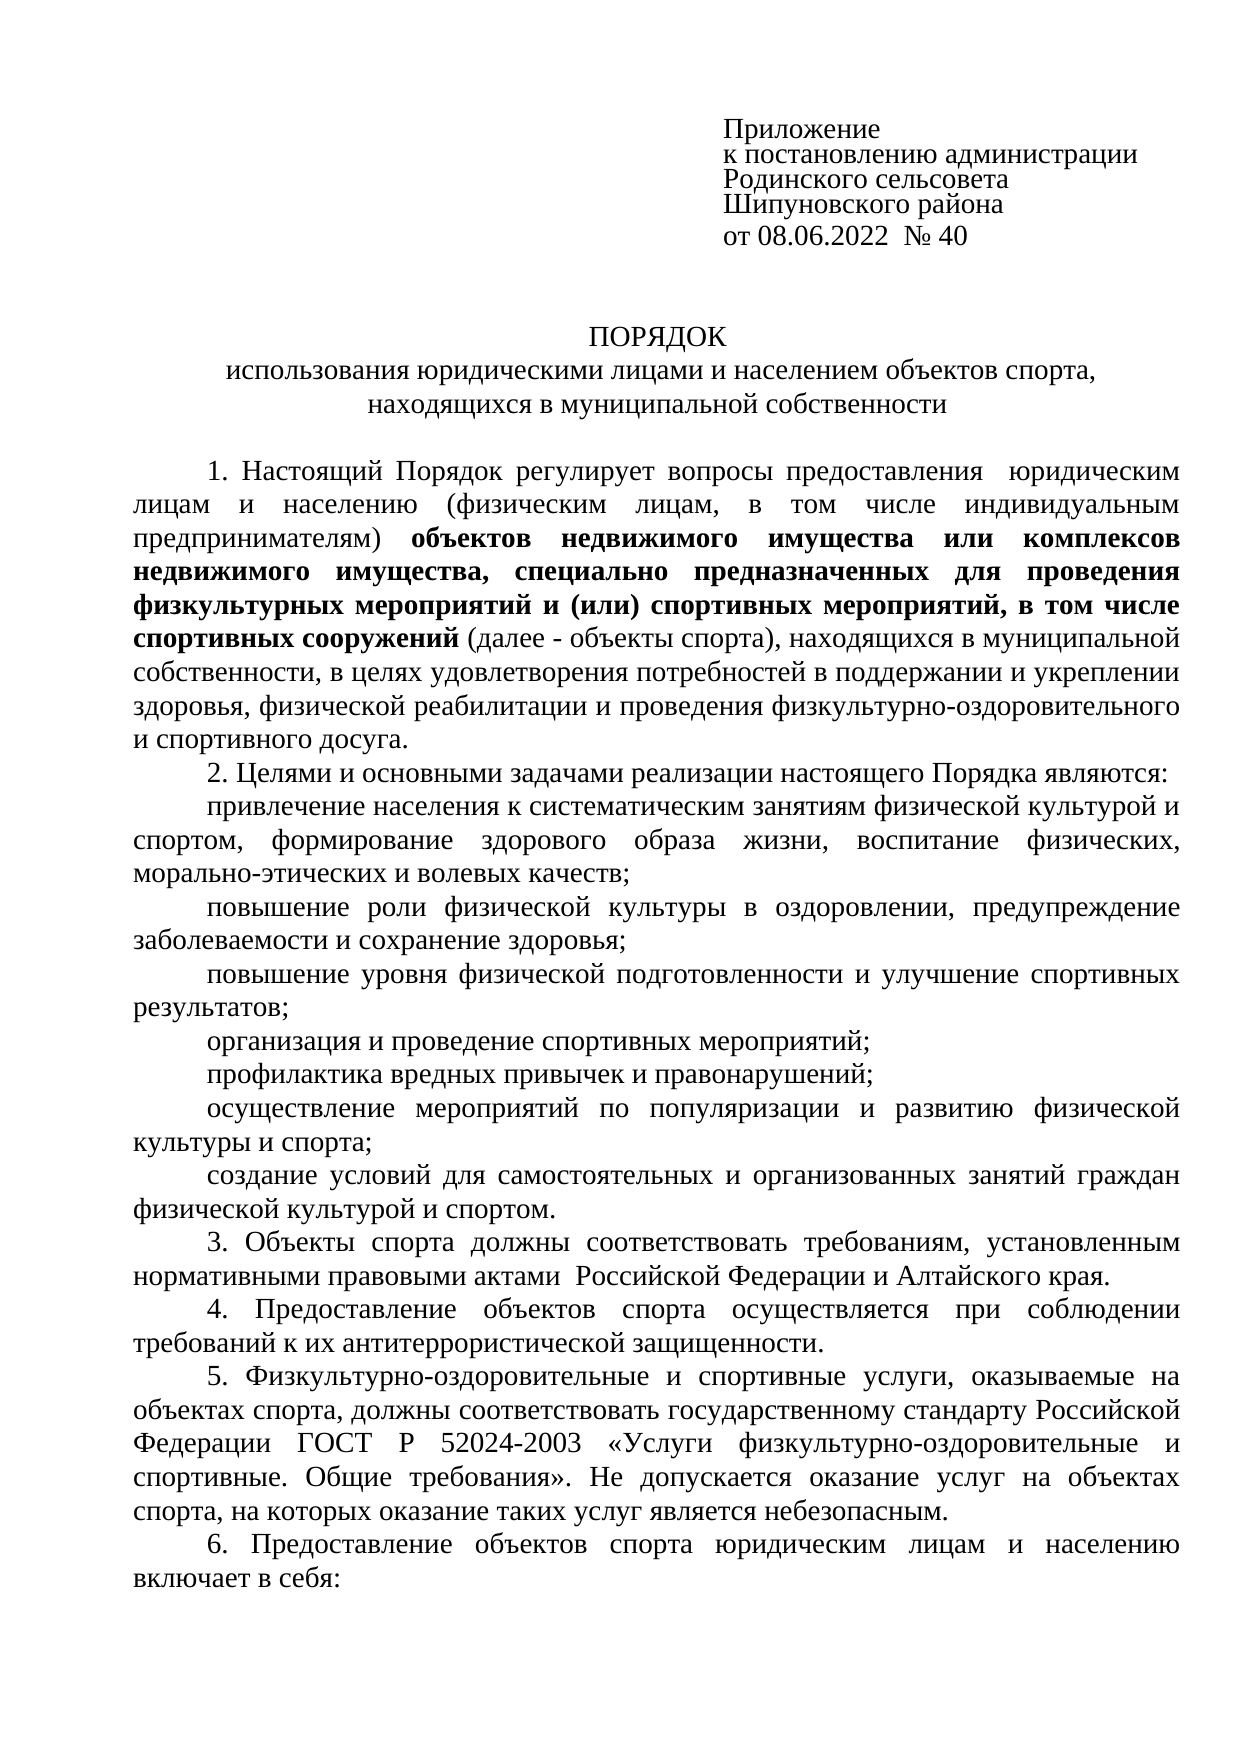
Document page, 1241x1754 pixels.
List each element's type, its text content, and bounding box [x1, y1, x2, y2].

text 3. Объекты спорта должны соответствовать требованиям, установленным нормативными правовыми актами Российской Федерации и Алтайского края. [133, 1224, 1181, 1291]
text создание условий для самостоятельных и организованных занятий граждан физической культурой и спортом. [133, 1157, 1181, 1224]
text от 08.06.2022 № 40 [723, 218, 1181, 252]
text 1. Настоящий Порядок регулирует вопросы предоставления юридическим лицам и населению (физическим лицам, в том числе индивидуальным предпринимателям) объектов недвижимого имущества или комплексов недвижимого имущества, специально предназначенных для проведения физкультурных мероприятий и (или) спортивных мероприятий, в том числе спортивных сооружений (далее - объекты спорта), находящихся в муниципальной собственности, в целях удовлетворения потребностей в поддержании и укреплении здоровья, физической реабилитации и проведения физкультурно-оздоровительного и спортивного досуга. [133, 453, 1181, 755]
text ПОРЯДОК [133, 319, 1182, 352]
text повышение уровня физической подготовленности и улучшение спортивных результатов; [133, 956, 1181, 1023]
text к постановлению администрации Родинского сельсовета Шипуновского района [723, 143, 1181, 218]
text Приложение [723, 118, 1181, 143]
text повышение роли физической культуры в оздоровлении, предупреждение заболеваемости и сохранение здоровья; [133, 889, 1181, 956]
text использования юридическими лицами и населением объектов спорта, находящихся в муниципальной собственности [133, 352, 1182, 419]
text 4. Предоставление объектов спорта осуществляется при соблюдении требований к их антитеррористической защищенности. [133, 1291, 1181, 1358]
text привлечение населения к систематическим занятиям физической культурой и спортом, формирование здорового образа жизни, воспитание физических, морально-этических и волевых качеств; [133, 788, 1181, 889]
text 5. Физкультурно-оздоровительные и спортивные услуги, оказываемые на объектах спорта, должны соответствовать государственному стандарту Российской Федерации ГОСТ Р 52024-2003 «Услуги физкультурно-оздоровительные и спортивные. Общие требования». Не допускается оказание услуг на объектах спорта, на которых оказание таких услуг является небезопасным. [133, 1358, 1181, 1526]
text организация и проведение спортивных мероприятий; [133, 1023, 1181, 1057]
text 6. Предоставление объектов спорта юридическим лицам и населению включает в себя: [133, 1526, 1181, 1593]
text осуществление мероприятий по популяризации и развитию физической культуры и спорта; [133, 1090, 1181, 1157]
text профилактика вредных привычек и правонарушений; [133, 1057, 1181, 1090]
text 2. Целями и основными задачами реализации настоящего Порядка являются: [133, 755, 1181, 788]
